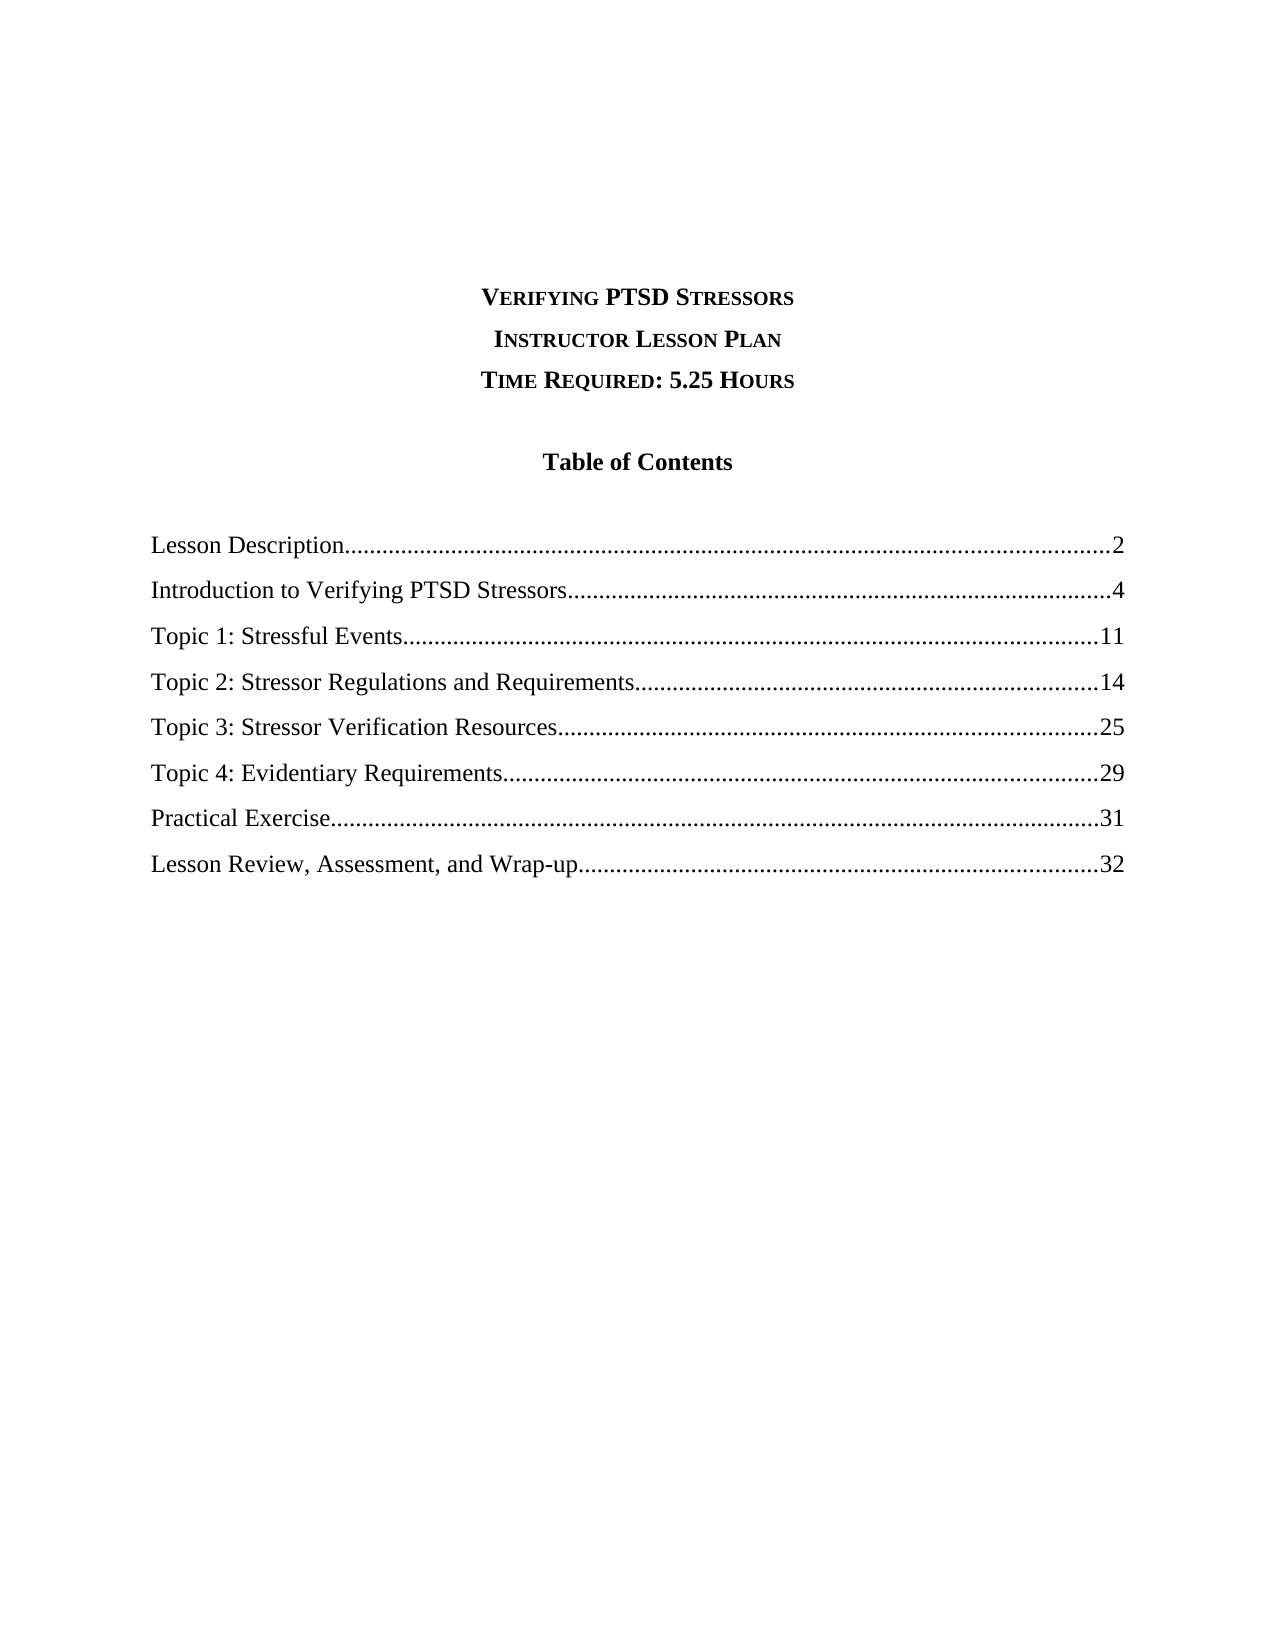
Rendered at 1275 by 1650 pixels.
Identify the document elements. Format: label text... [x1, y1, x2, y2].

title Instructor Lesson Plan [150, 324, 1125, 352]
text Topic 4: Evidentiary Requirements 29 [150, 758, 1125, 786]
text Practical Exercise 31 [150, 803, 1125, 832]
text Topic 3: Stressor Verification Resources 25 [150, 712, 1125, 741]
text Lesson Description 2 [150, 530, 1125, 559]
text Topic 2: Stressor Regulations and Requirements 14 [150, 667, 1125, 695]
text Table of Contents [150, 447, 1125, 476]
text Time Required: 5.25 Hours [150, 365, 1125, 394]
text Introduction to Verifying PTSD Stressors 4 [150, 576, 1125, 604]
text Lesson Review, Assessment, and Wrap-up 32 [150, 849, 1125, 877]
text Topic 1: Stressful Events 11 [150, 621, 1125, 650]
text Verifying PTSD Stressors [150, 282, 1125, 311]
